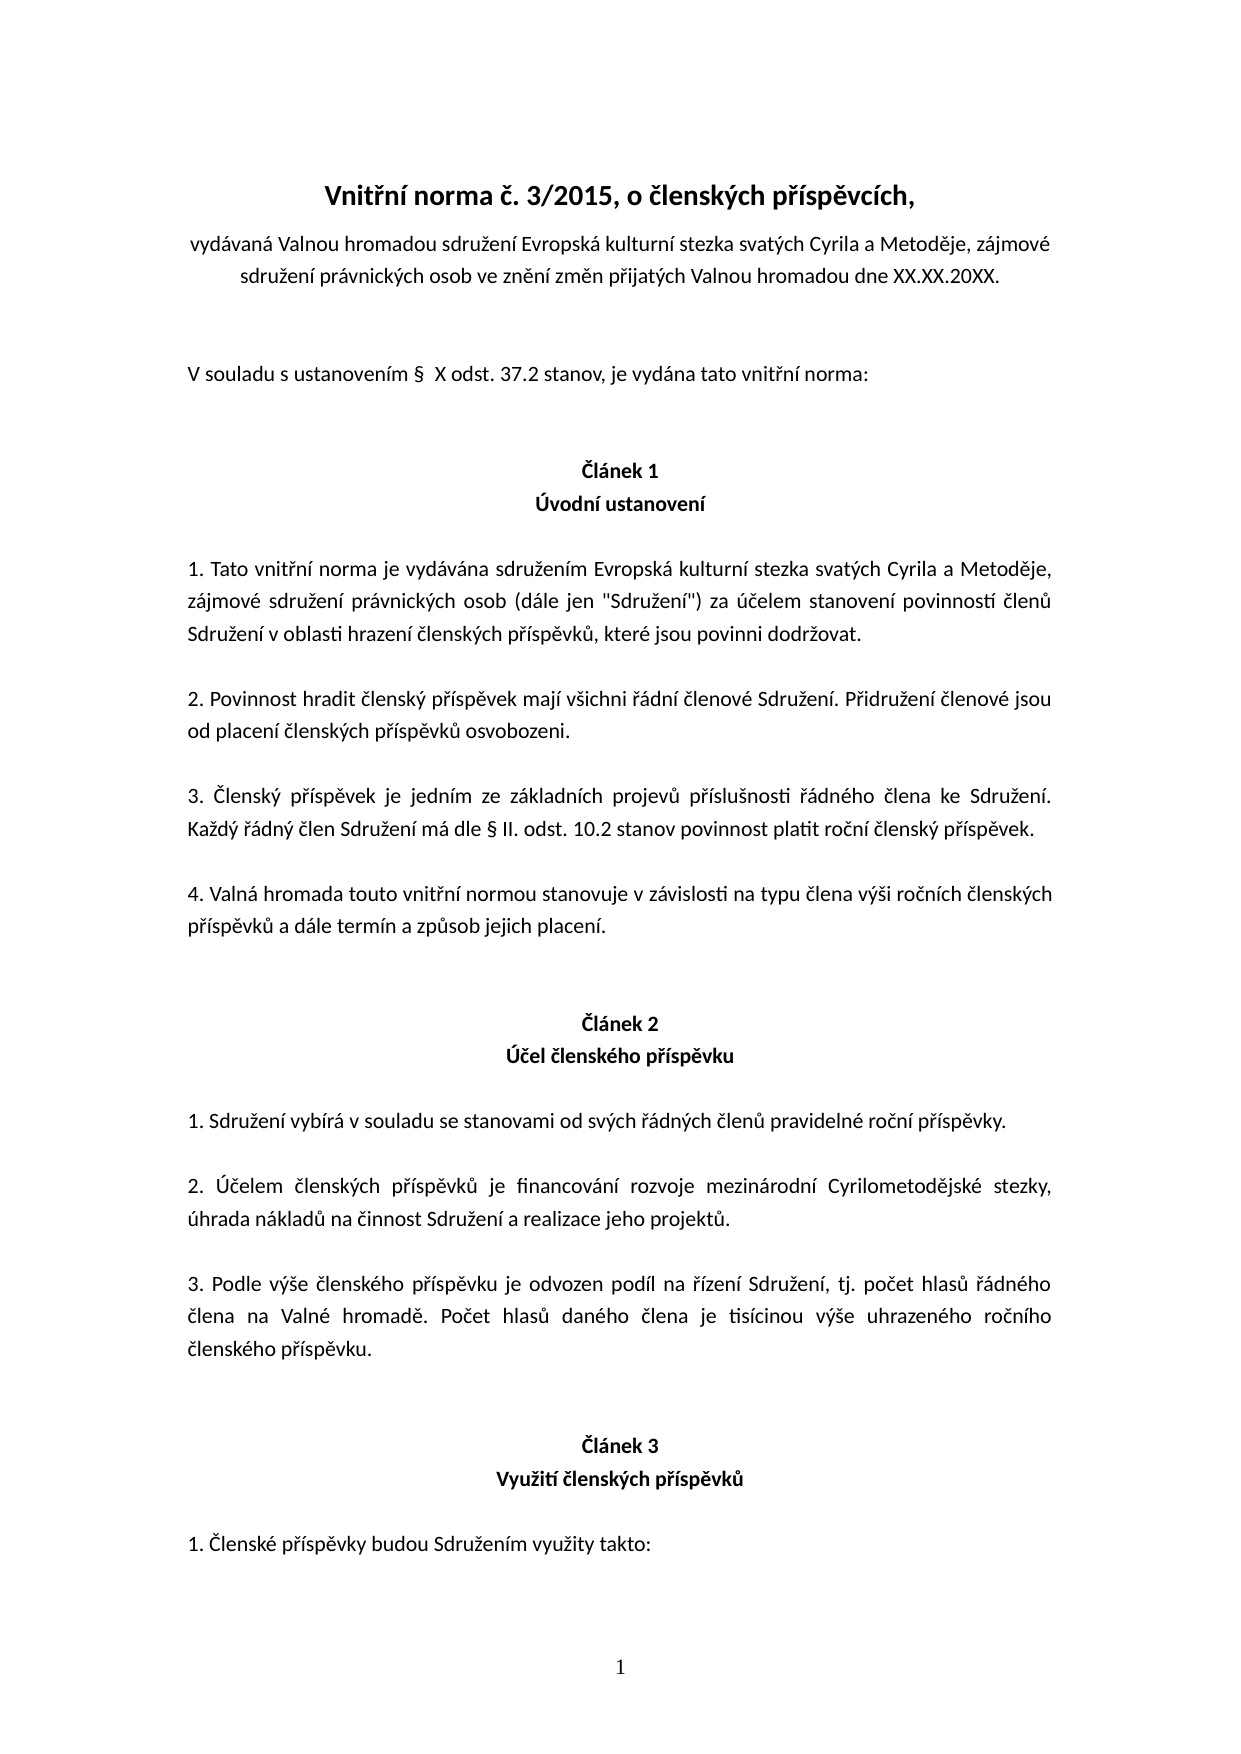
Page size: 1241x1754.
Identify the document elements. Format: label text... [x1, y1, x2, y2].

text Úvodní ustanovení [187, 487, 1053, 519]
text vydávaná Valnou hromadou sdružení Evropská kulturní stezka svatých Cyrila a Metoděje, zájmové sdružení právnických osob ve znění změn přijatých Valnou hromadou dne XX.XX.20XX. [187, 227, 1053, 292]
text 2. Účelem členských příspěvků je financování rozvoje mezinárodní Cyrilometodějské stezky, úhrada nákladů na činnost Sdružení a realizace jeho projektů. [187, 1169, 1053, 1234]
text 2. Povinnost hradit členský příspěvek mají všichni řádní členové Sdružení. Přidružení členové jsou od placení členských příspěvků osvobozeni. [187, 682, 1053, 747]
text Účel členského příspěvku [187, 1039, 1053, 1072]
text V souladu s ustanovením § X odst. 37.2 stanov, je vydána tato vnitřní norma: [187, 357, 1053, 389]
text Článek 3 [187, 1429, 1053, 1462]
text Článek 1 [187, 454, 1053, 487]
text Článek 2 [187, 1007, 1053, 1039]
text 3. Podle výše členského příspěvku je odvozen podíl na řízení Sdružení, tj. počet hlasů řádného člena na Valné hromadě. Počet hlasů daného člena je tisícinou výše uhrazeného ročního členského příspěvku. [187, 1267, 1053, 1364]
text 4. Valná hromada touto vnitřní normou stanovuje v závislosti na typu člena výši ročních členských příspěvků a dále termín a způsob jejich placení. [187, 877, 1053, 942]
text 1. Tato vnitřní norma je vydávána sdružením Evropská kulturní stezka svatých Cyrila a Metoděje, zájmové sdružení právnických osob (dále jen "Sdružení") za účelem stanovení povinností členů Sdružení v oblasti hrazení členských příspěvků, které jsou povinni dodržovat. [187, 552, 1053, 649]
text 3. Členský příspěvek je jedním ze základních projevů příslušnosti řádného člena ke Sdružení. Každý řádný člen Sdružení má dle § II. odst. 10.2 stanov povinnost platit roční členský příspěvek. [187, 779, 1053, 844]
text 1. Sdružení vybírá v souladu se stanovami od svých řádných členů pravidelné roční příspěvky. [187, 1104, 1053, 1137]
text 1. Členské příspěvky budou Sdružením využity takto: [187, 1527, 1053, 1559]
text Využití členských příspěvků [187, 1462, 1053, 1494]
text Vnitřní norma č. 3/2015, o členských příspěvcích, [187, 162, 1053, 227]
